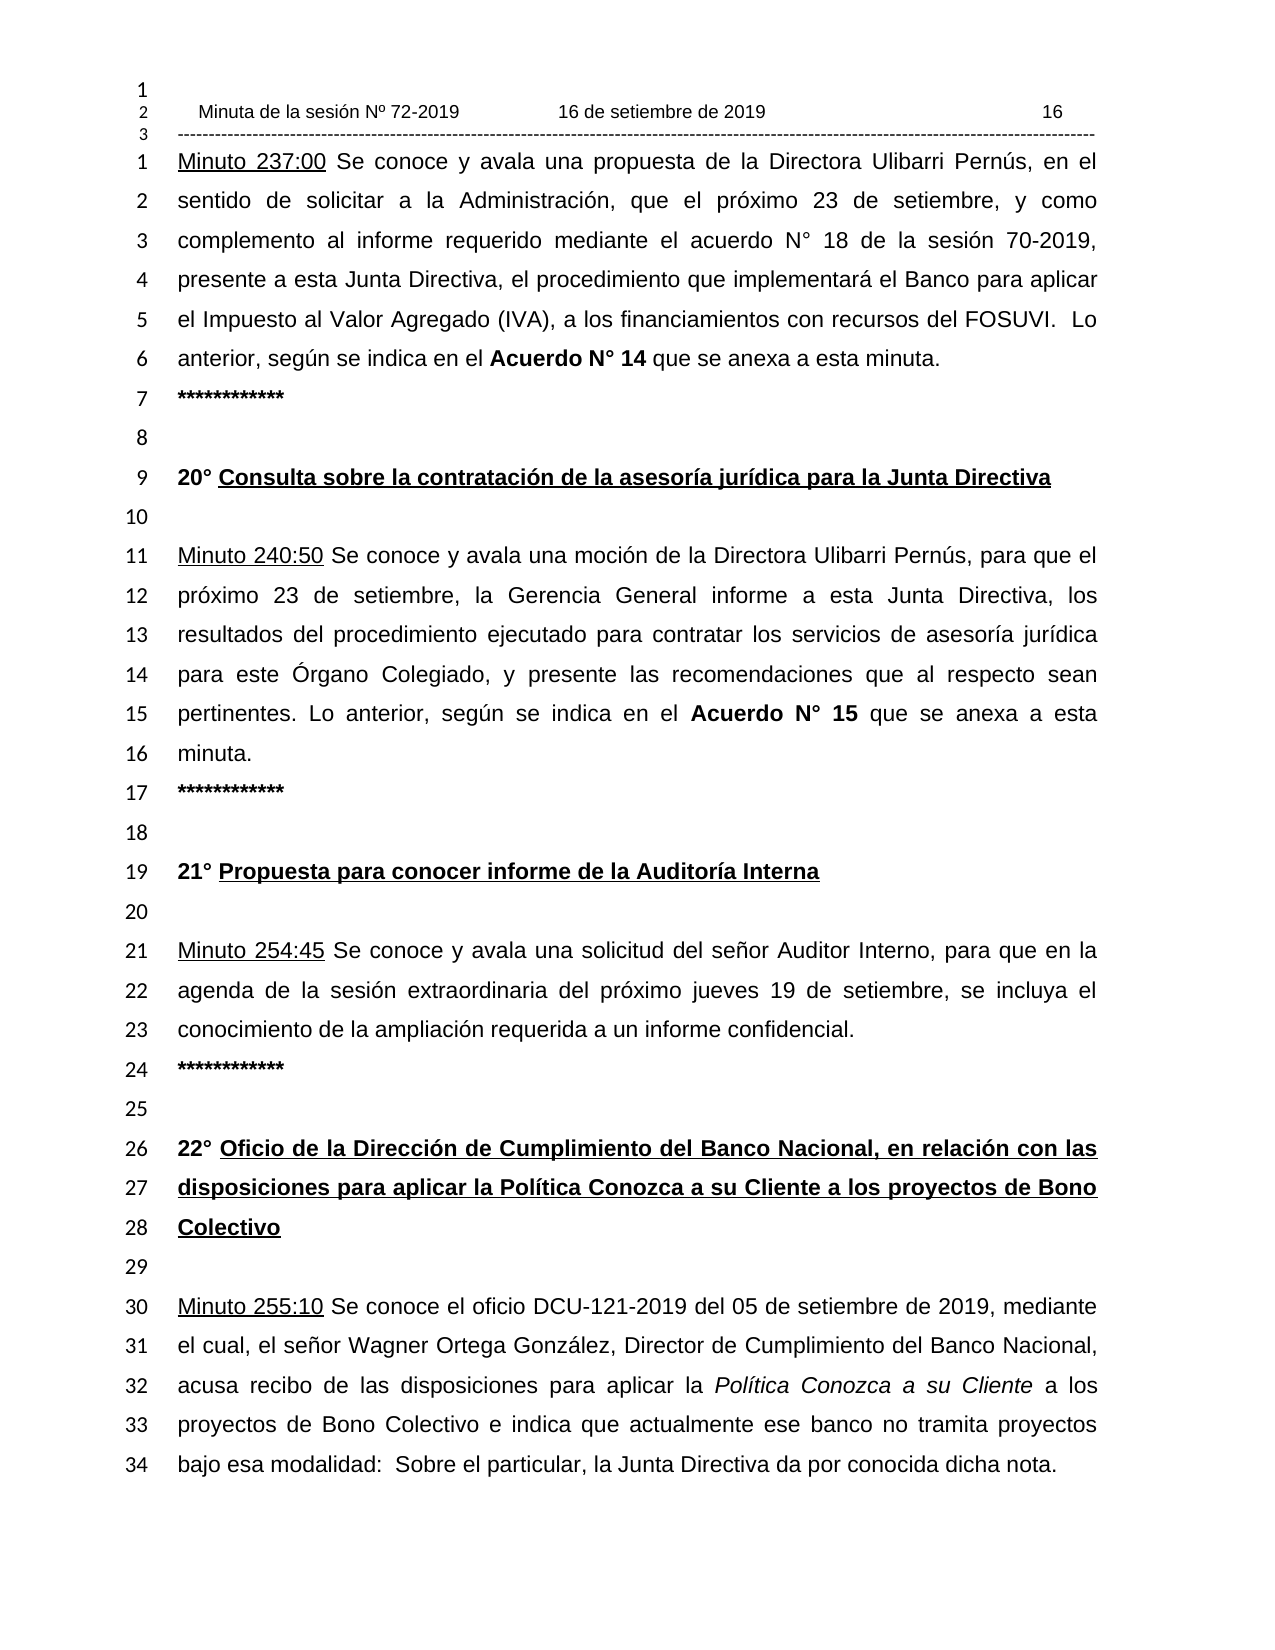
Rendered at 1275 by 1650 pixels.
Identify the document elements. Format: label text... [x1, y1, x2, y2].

text 22° Oficio de la Dirección de Cumplimiento del Banco Nacional, en relación con las disposiciones para aplicar la Política Conozca a su Cliente a los proyectos de Bono Colectivo [177, 1135, 1098, 1197]
text Minuto 237:00 Se conoce y avala una propuesta de la Directora Ulibarri Pernús, en el sentido de solicitar a la Administración, que el próximo 23 de setiembre, y como complemento al informe requerido mediante el acuerdo N° 18 de la sesión 70-2019, presente a esta Junta Directiva, el procedimiento que implementará el Banco para aplicar el Impuesto al Valor Agregado (IVA), a los financiamientos con recursos del FOSUVI. Lo anterior, según se indica en el Acuerdo N° 14 que se anexa a esta minuta. [177, 148, 1098, 371]
text 20° Consulta sobre la contratación de la asesoría jurídica para la Junta Directiva [177, 463, 1098, 490]
text ************ [177, 1056, 1098, 1082]
text ************ [177, 779, 1098, 806]
text 21° Propuesta para conocer informe de la Auditoría Interna [177, 858, 1098, 885]
text Minuto 240:50 Se conoce y avala una moción de la Directora Ulibarri Pernús, para que el próximo 23 de setiembre, la Gerencia General informe a esta Junta Directiva, los resultados del procedimiento ejecutado para contratar los servicios de asesoría jurídica para este Órgano Colegiado, y presente las recomendaciones que al respecto sean pertinentes. Lo anterior, según se indica en el Acuerdo N° 15 que se anexa a esta minuta. [177, 542, 1098, 766]
text ************ [177, 384, 1098, 411]
text Minuto 255:10 Se conoce el oficio DCU-121-2019 del 05 de setiembre de 2019, mediante el cual, el señor Wagner Ortega González, Director de Cumplimiento del Banco Nacional, acusa recibo de las disposiciones para aplicar la Política Conozca a su Cliente a los proyectos de Bono Colectivo e indica que actualmente ese banco no tramita proyectos bajo esa modalidad: Sobre el particular, la Junta Directiva da por conocida dicha nota. [177, 1293, 1098, 1477]
text 22° Oficio de la Dirección de Cumplimiento del Banco Nacional, en relación con las disposiciones para aplicar la Política Conozca a su Cliente a los proyectos de Bono Colectivo [177, 1198, 1098, 1240]
text Minuto 254:45 Se conoce y avala una solicitud del señor Auditor Interno, para que en la agenda de la sesión extraordinaria del próximo jueves 19 de setiembre, se incluya el conocimiento de la ampliación requerida a un informe confidencial. [177, 937, 1098, 1043]
